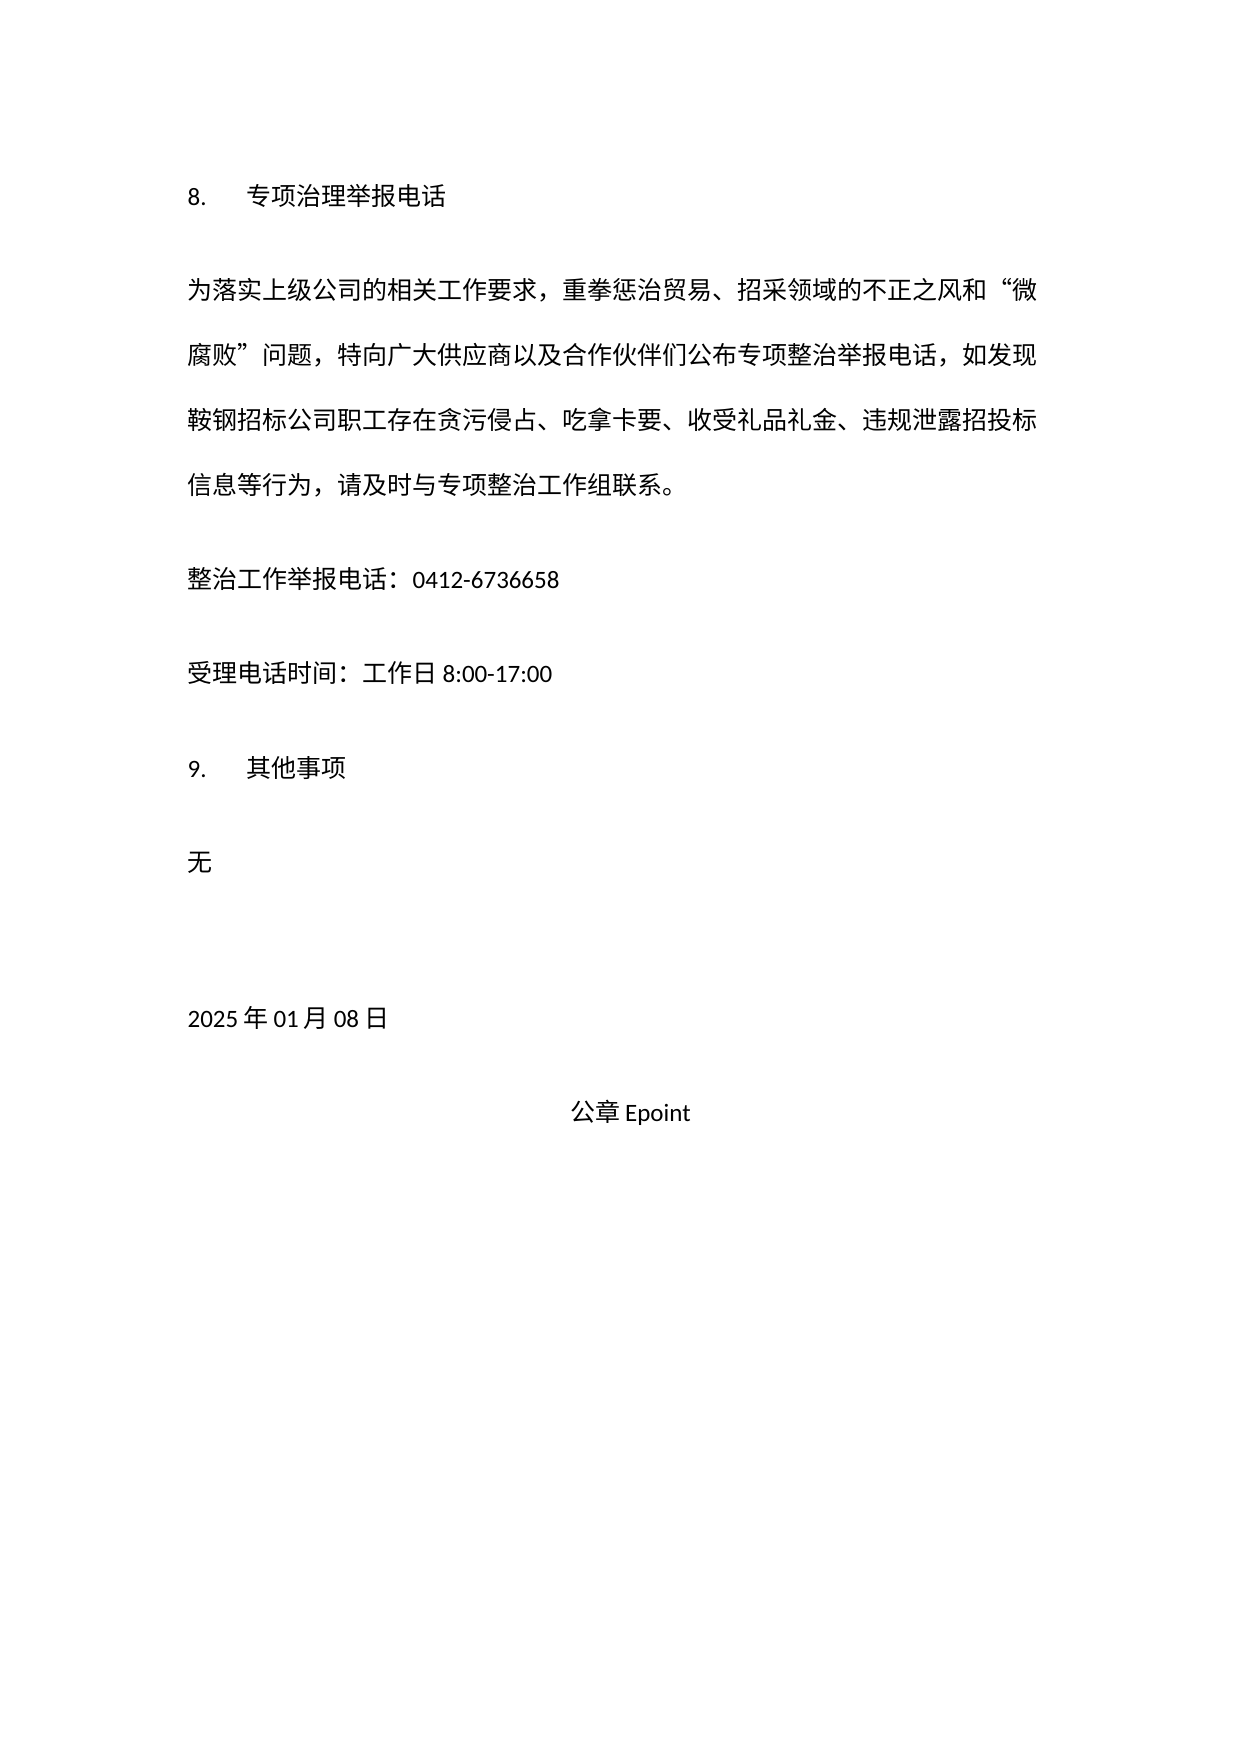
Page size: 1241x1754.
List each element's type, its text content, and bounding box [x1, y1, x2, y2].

text 无 [187, 828, 1053, 893]
text 公章Epoint [187, 1078, 1053, 1143]
text 9. 其他事项 [187, 734, 1053, 799]
text 为落实上级公司的相关工作要求，重拳惩治贸易、招采领域的不正之风和“微腐败”问题，特向广大供应商以及合作伙伴们公布专项整治举报电话，如发现鞍钢招标公司职工存在贪污侵占、吃拿卡要、收受礼品礼金、违规泄露招投标信息等行为，请及时与专项整治工作组联系。 [187, 256, 1053, 516]
text 2025年01月08日 [187, 984, 1053, 1049]
text 整治工作举报电话：0412-6736658 [187, 545, 1053, 610]
text 8. 专项治理举报电话 [187, 162, 1053, 227]
text 受理电话时间：工作日8:00-17:00 [187, 639, 1053, 704]
